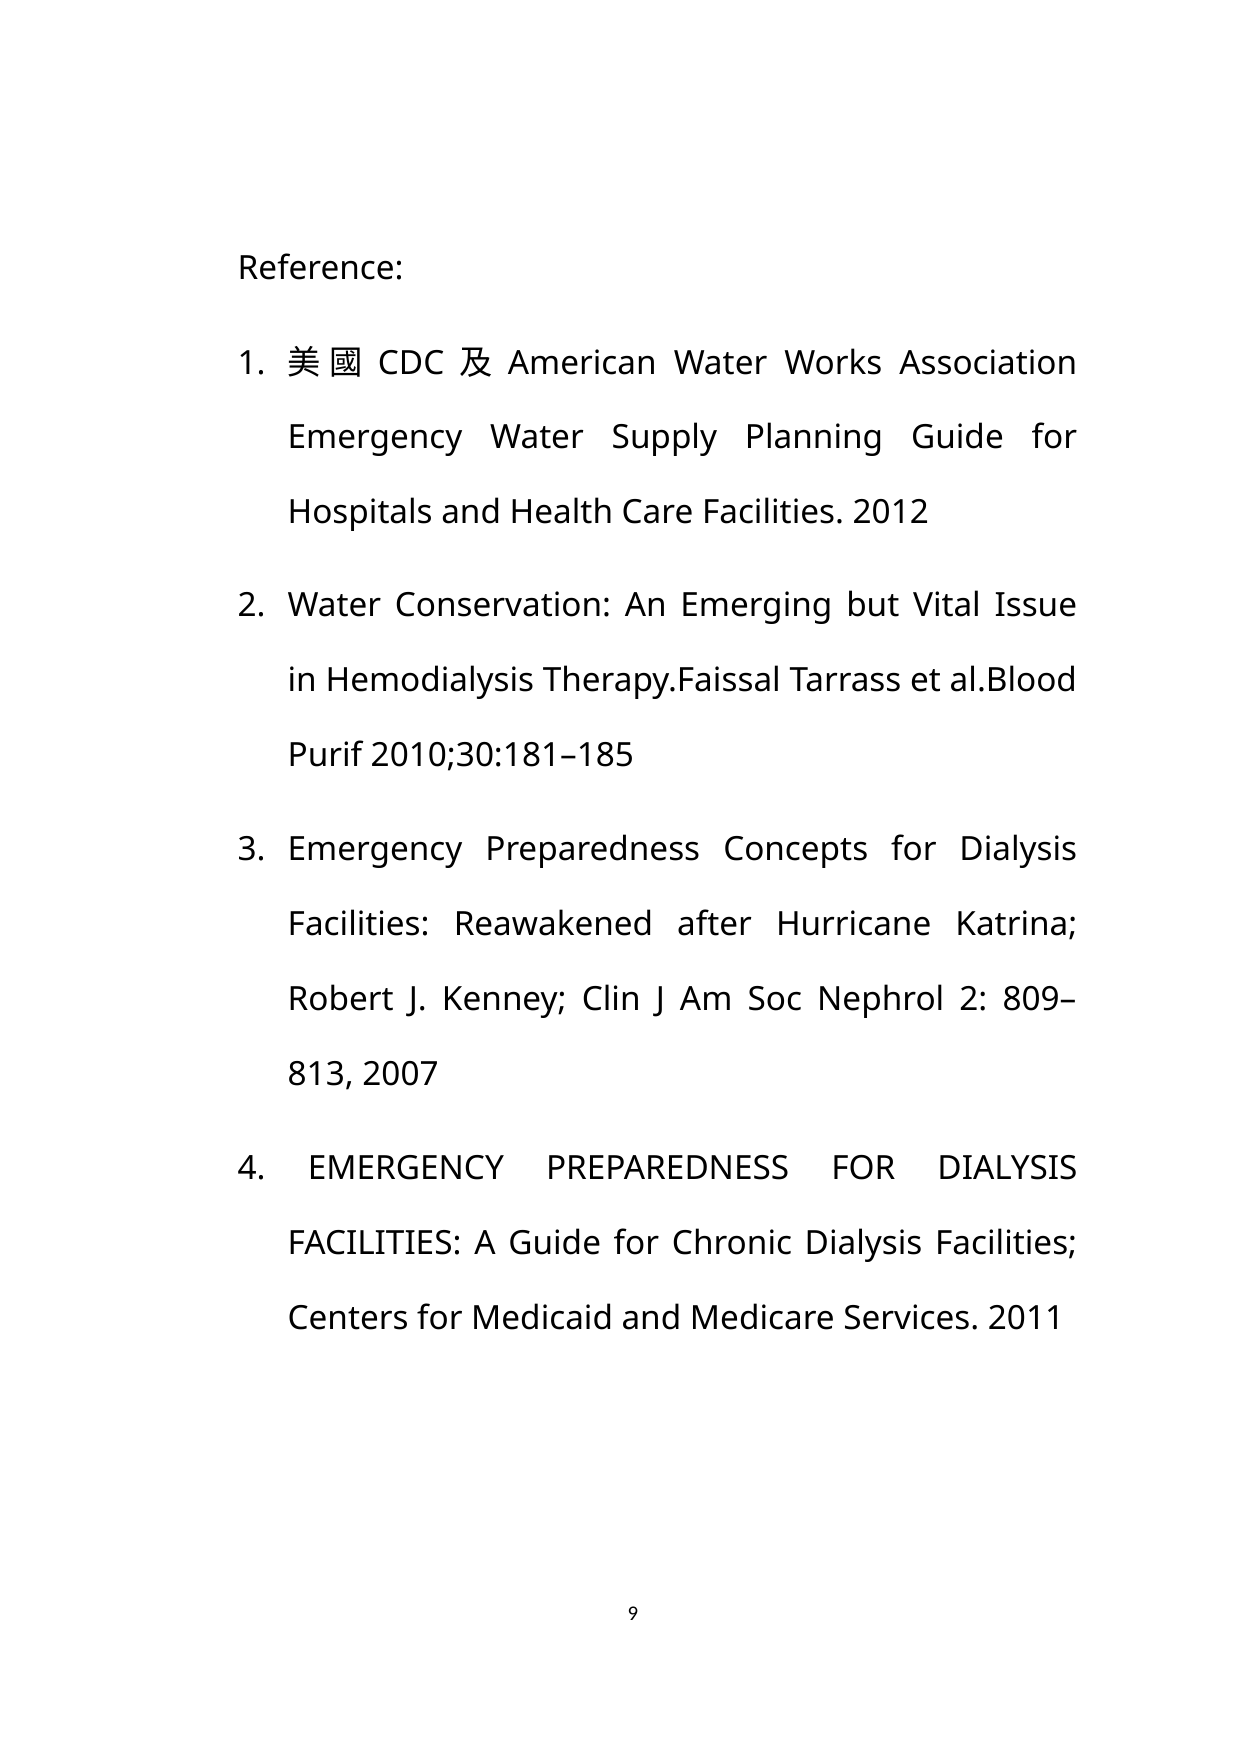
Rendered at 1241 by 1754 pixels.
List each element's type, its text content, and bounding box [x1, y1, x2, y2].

list Reference: [237, 229, 1078, 304]
list 1. 美國CDC及American Water Works Association Emergency Water Supply Planning Guide for Hospitals and Health Care Facilities. 2012 [237, 323, 1078, 548]
list 2. Water Conservation: An Emerging but Vital Issue in Hemodialysis Therapy.Faissal Tarrass et al.Blood Purif 2010;30:181–185 [237, 566, 1078, 791]
list 4. EMERGENCY PREPAREDNESS FOR DIALYSIS FACILITIES: A Guide for Chronic Dialysis Facilities; Centers for Medicaid and Medicare Services. 2011 [237, 1129, 1078, 1354]
list 3. Emergency Preparedness Concepts for Dialysis Facilities: Reawakened after Hurricane Katrina; Robert J. Kenney; Clin J Am Soc Nephrol 2: 809–813, 2007 [237, 810, 1078, 1110]
